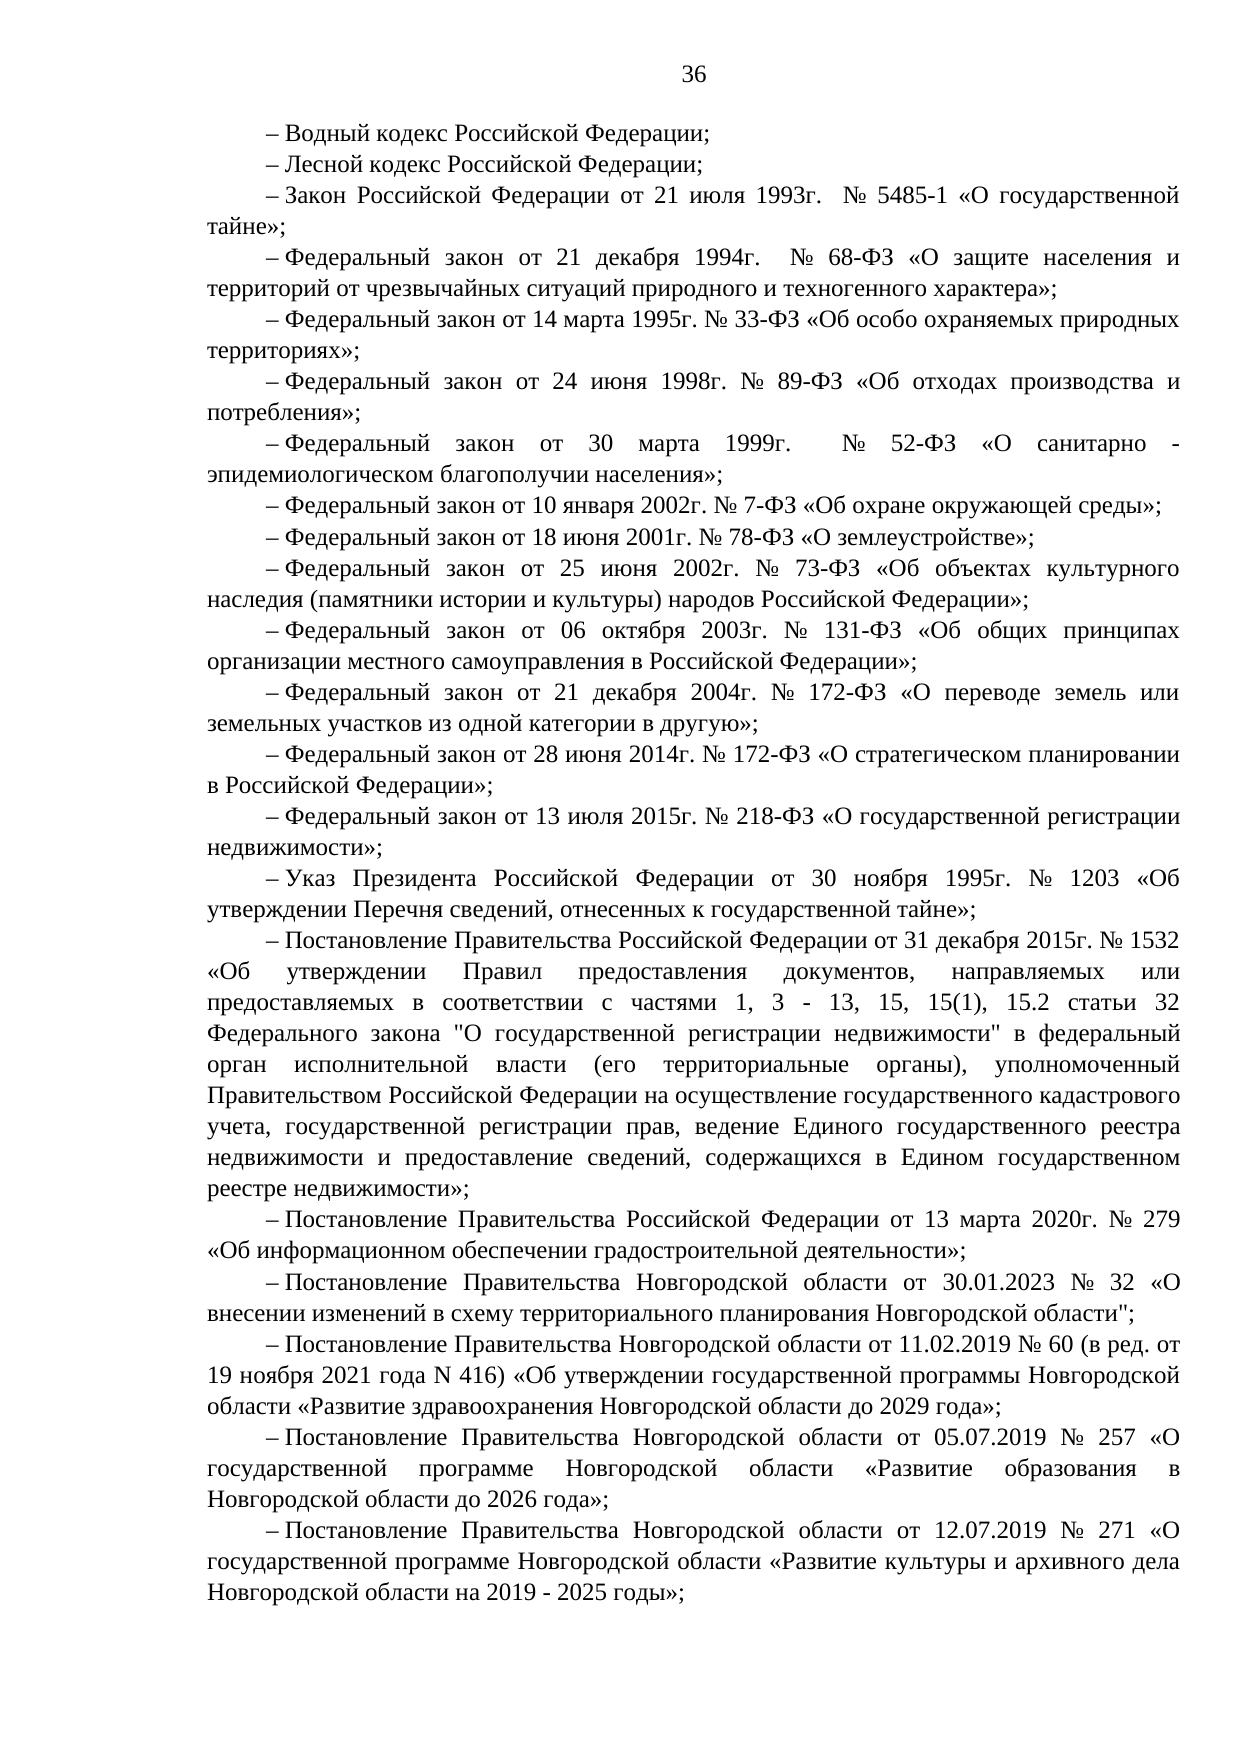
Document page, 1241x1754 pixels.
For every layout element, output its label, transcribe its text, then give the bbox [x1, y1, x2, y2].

list Федеральный закон от 21 декабря 2004г. № 172-ФЗ «О переводе земель или земельных участков из одной категории в другую»; [207, 677, 1181, 737]
list Водный кодекс Российской Федерации; [207, 118, 1181, 147]
list Постановление Правительства Новгородской области от 30.01.2023 № 32 «О внесении изменений в схему территориального планирования Новгородской области"; [207, 1267, 1181, 1326]
list Постановление Правительства Российской Федерации от 31 декабря 2015г. № 1532 «Об утверждении Правил предоставления документов, направляемых или предоставляемых в соответствии с частями 1, 3 - 13, 15, 15(1), 15.2 статьи 32 Федерального закона "О государственной регистрации недвижимости" в федеральный орган исполнительной власти (его территориальные органы), уполномоченный Правительством Российской Федерации на осуществление государственного кадастрового учета, государственной регистрации прав, ведение Единого государственного реестра недвижимости и предоставление сведений, содержащихся в Едином государственном реестре недвижимости»; [207, 925, 1181, 1202]
list Указ Президента Российской Федерации от 30 ноября 1995г. № 1203 «Об утверждении Перечня сведений, отнесенных к государственной тайне»; [207, 863, 1181, 923]
list Постановление Правительства Новгородской области от 12.07.2019 № 271 «О государственной программе Новгородской области «Развитие культуры и архивного дела Новгородской области на 2019 - 2025 годы»; [207, 1515, 1181, 1606]
list Федеральный закон от 28 июня 2014г. № 172-ФЗ «О стратегическом планировании в Российской Федерации»; [207, 739, 1181, 799]
list Постановление Правительства Российской Федерации от 13 марта 2020г. № 279 «Об информационном обеспечении градостроительной деятельности»; [207, 1204, 1181, 1264]
list Федеральный закон от 14 марта 1995г. № 33-ФЗ «Об особо охраняемых природных территориях»; [207, 304, 1181, 364]
list Федеральный закон от 18 июня 2001г. № 78-ФЗ «О землеустройстве»; [207, 522, 1181, 550]
list Лесной кодекс Российской Федерации; [207, 149, 1181, 178]
list Постановление Правительства Новгородской области от 05.07.2019 № 257 «О государственной программе Новгородской области «Развитие образования в Новгородской области до 2026 года»; [207, 1422, 1181, 1513]
list Федеральный закон от 21 декабря 1994г. № 68-ФЗ «О защите населения и территорий от чрезвычайных ситуаций природного и техногенного характера»; [207, 242, 1181, 302]
list Федеральный закон от 25 июня 2002г. № 73-ФЗ «Об объектах культурного наследия (памятники истории и культуры) народов Российской Федерации»; [207, 553, 1181, 612]
list Федеральный закон от 10 января 2002г. № 7-ФЗ «Об охране окружающей среды»; [207, 491, 1181, 519]
list Постановление Правительства Новгородской области от 11.02.2019 № 60 (в ред. от 19 ноября 2021 года N 416) «Об утверждении государственной программы Новгородской области «Развитие здравоохранения Новгородской области до 2029 года»; [207, 1329, 1181, 1419]
list Федеральный закон от 06 октября 2003г. № 131-ФЗ «Об общих принципах организации местного самоуправления в Российской Федерации»; [207, 615, 1181, 674]
list Закон Российской Федерации от 21 июля 1993г. № 5485-1 «О государственной тайне»; [207, 180, 1181, 240]
list Федеральный закон от 13 июля 2015г. № 218-ФЗ «О государственной регистрации недвижимости»; [207, 801, 1181, 861]
list Федеральный закон от 24 июня 1998г. № 89-ФЗ «Об отходах производства и потребления»; [207, 366, 1181, 426]
list Федеральный закон от 30 марта 1999г. № 52-ФЗ «О санитарно - эпидемиологическом благополучии населения»; [207, 428, 1181, 488]
